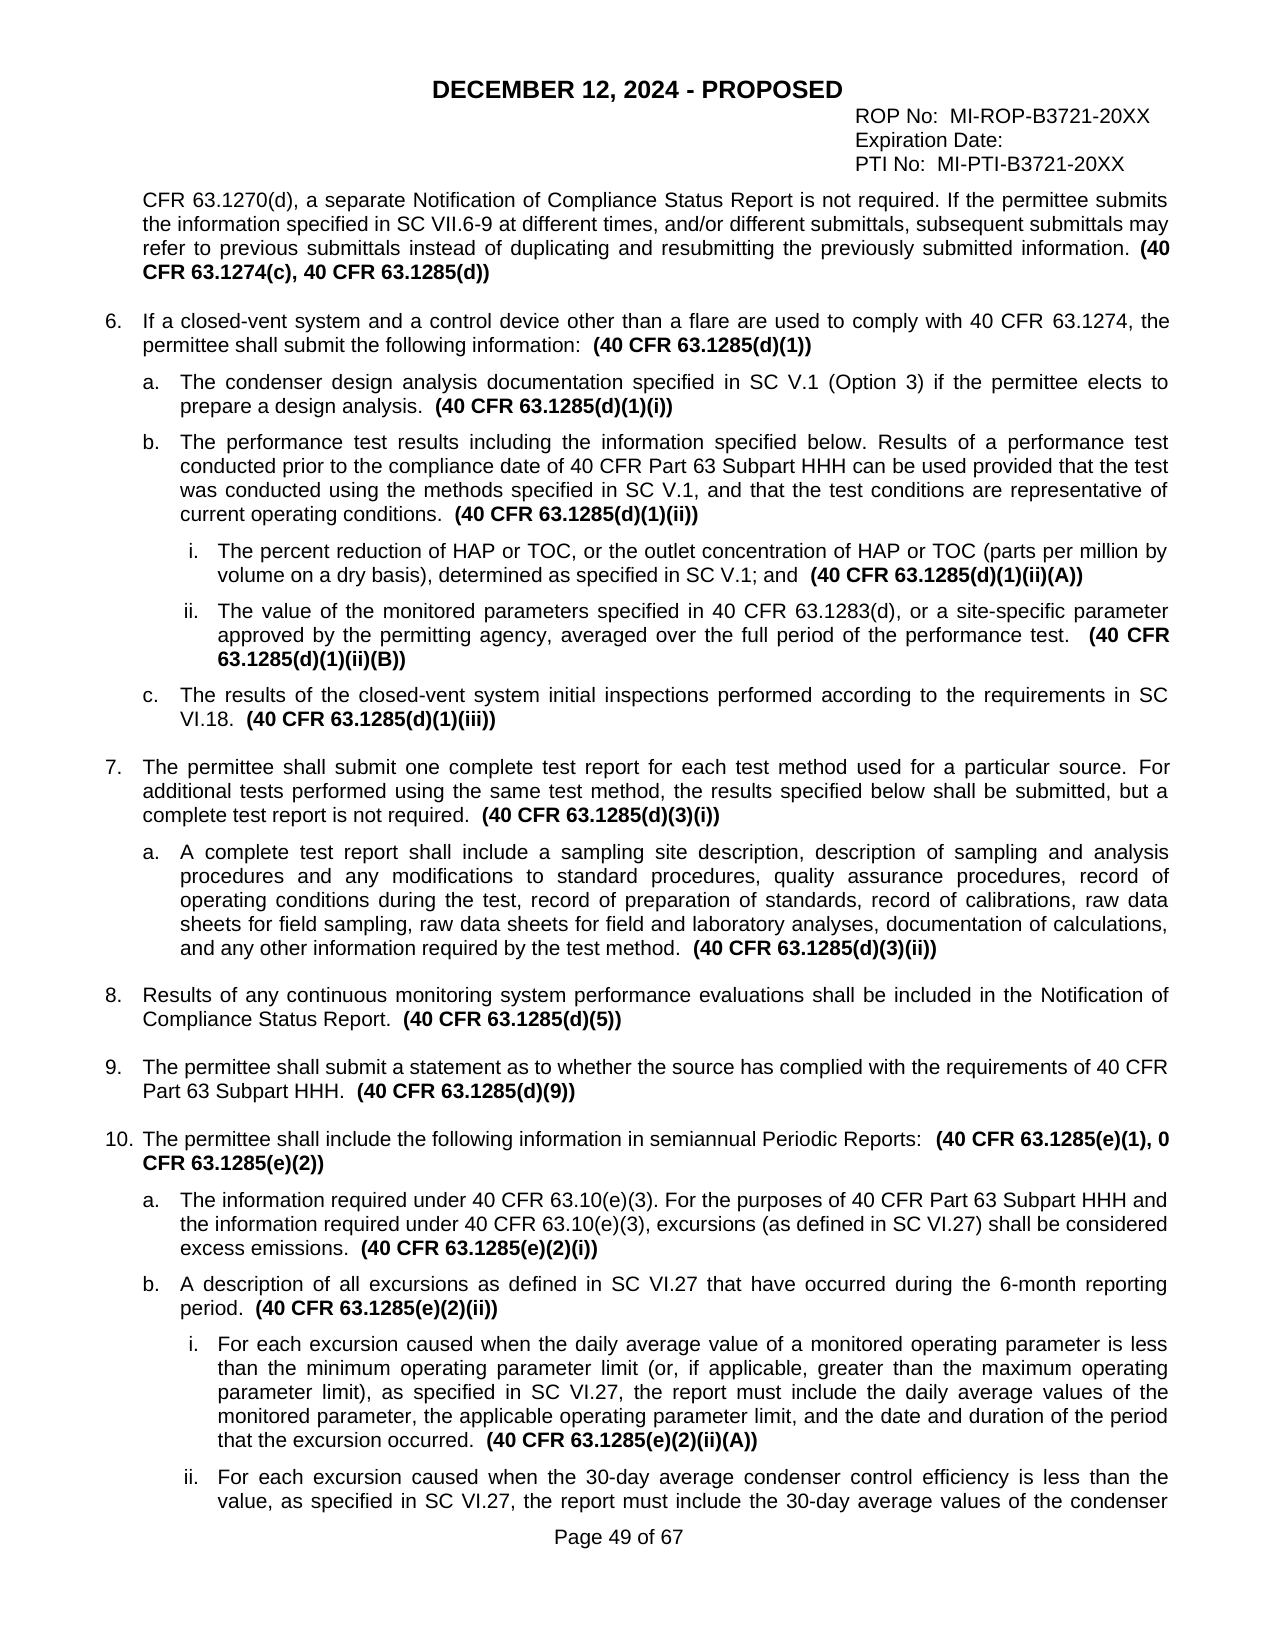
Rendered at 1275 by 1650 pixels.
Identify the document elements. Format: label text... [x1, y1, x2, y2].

list The performance test results including the information specified below. Results of a performance test conducted prior to the compliance date of 40 CFR Part 63 Subpart HHH can be used provided that the test was conducted using the methods specified in SC V.1, and that the test conditions are representative of current operating conditions. (40 CFR 63.1285(d)(1)(ii)) [142, 430, 1170, 526]
list The value of the monitored parameters specified in 40 CFR 63.1283(d), or a site-specific parameter approved by the permitting agency, averaged over the full period of the performance test. (40 CFR 63.1285(d)(1)(ii)(B)) [199, 599, 1170, 671]
text 9. The permittee shall submit a statement as to whether the source has complied with the requirements of 40 CFR Part 63 Subpart HHH. (40 CFR 63.1285(d)(9)) [105, 1055, 1170, 1103]
list The information required under 40 CFR 63.10(e)(3). For the purposes of 40 CFR Part 63 Subpart HHH and the information required under 40 CFR 63.10(e)(3), excursions (as defined in SC VI.27) shall be considered excess emissions. (40 CFR 63.1285(e)(2)(i)) [142, 1187, 1170, 1259]
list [199, 1464, 1170, 1512]
text 7. The permittee shall submit one complete test report for each test method used for a particular source. For additional tests performed using the same test method, the results specified below shall be submitted, but a complete test report is not required. (40 CFR 63.1285(d)(3)(i)) [105, 755, 1170, 827]
list The condenser design analysis documentation specified in SC V.1 (Option 3) if the permittee elects to prepare a design analysis. (40 CFR 63.1285(d)(1)(i)) [142, 370, 1170, 418]
text 10. The permittee shall include the following information in semiannual Periodic Reports: (40 CFR 63.1285(e)(1), 0 CFR 63.1285(e)(2)) [105, 1127, 1170, 1175]
list For each excursion caused when the daily average value of a monitored operating parameter is less than the minimum operating parameter limit (or, if applicable, greater than the maximum operating parameter limit), as specified in SC VI.27, the report must include the daily average values of the monitored parameter, the applicable operating parameter limit, and the date and duration of the period that the excursion occurred. (40 CFR 63.1285(e)(2)(ii)(A)) [199, 1332, 1170, 1452]
text 8. Results of any continuous monitoring system performance evaluations shall be included in the Notification of Compliance Status Report. (40 CFR 63.1285(d)(5)) [105, 983, 1170, 1031]
list A complete test report shall include a sampling site description, description of sampling and analysis procedures and any modifications to standard procedures, quality assurance procedures, record of operating conditions during the test, record of preparation of standards, record of calibrations, raw data sheets for field sampling, raw data sheets for field and laboratory analyses, documentation of calculations, and any other information required by the test method. (40 CFR 63.1285(d)(3)(ii)) [142, 839, 1170, 959]
list A description of all excursions as defined in SC VI.27 that have occurred during the 6-month reporting period. (40 CFR 63.1285(e)(2)(ii)) [142, 1272, 1170, 1320]
list The percent reduction of HAP or TOC, or the outlet concentration of HAP or TOC (parts per million by volume on a dry basis), determined as specified in SC V.1; and (40 CFR 63.1285(d)(1)(ii)(A)) [199, 538, 1170, 586]
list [105, 188, 1170, 284]
text 6. If a closed-vent system and a control device other than a flare are used to comply with 40 CFR 63.1274, the permittee shall submit the following information: (40 CFR 63.1285(d)(1)) [105, 309, 1170, 357]
list The results of the closed-vent system initial inspections performed according to the requirements in SC VI.18. (40 CFR 63.1285(d)(1)(iii)) [142, 683, 1170, 731]
